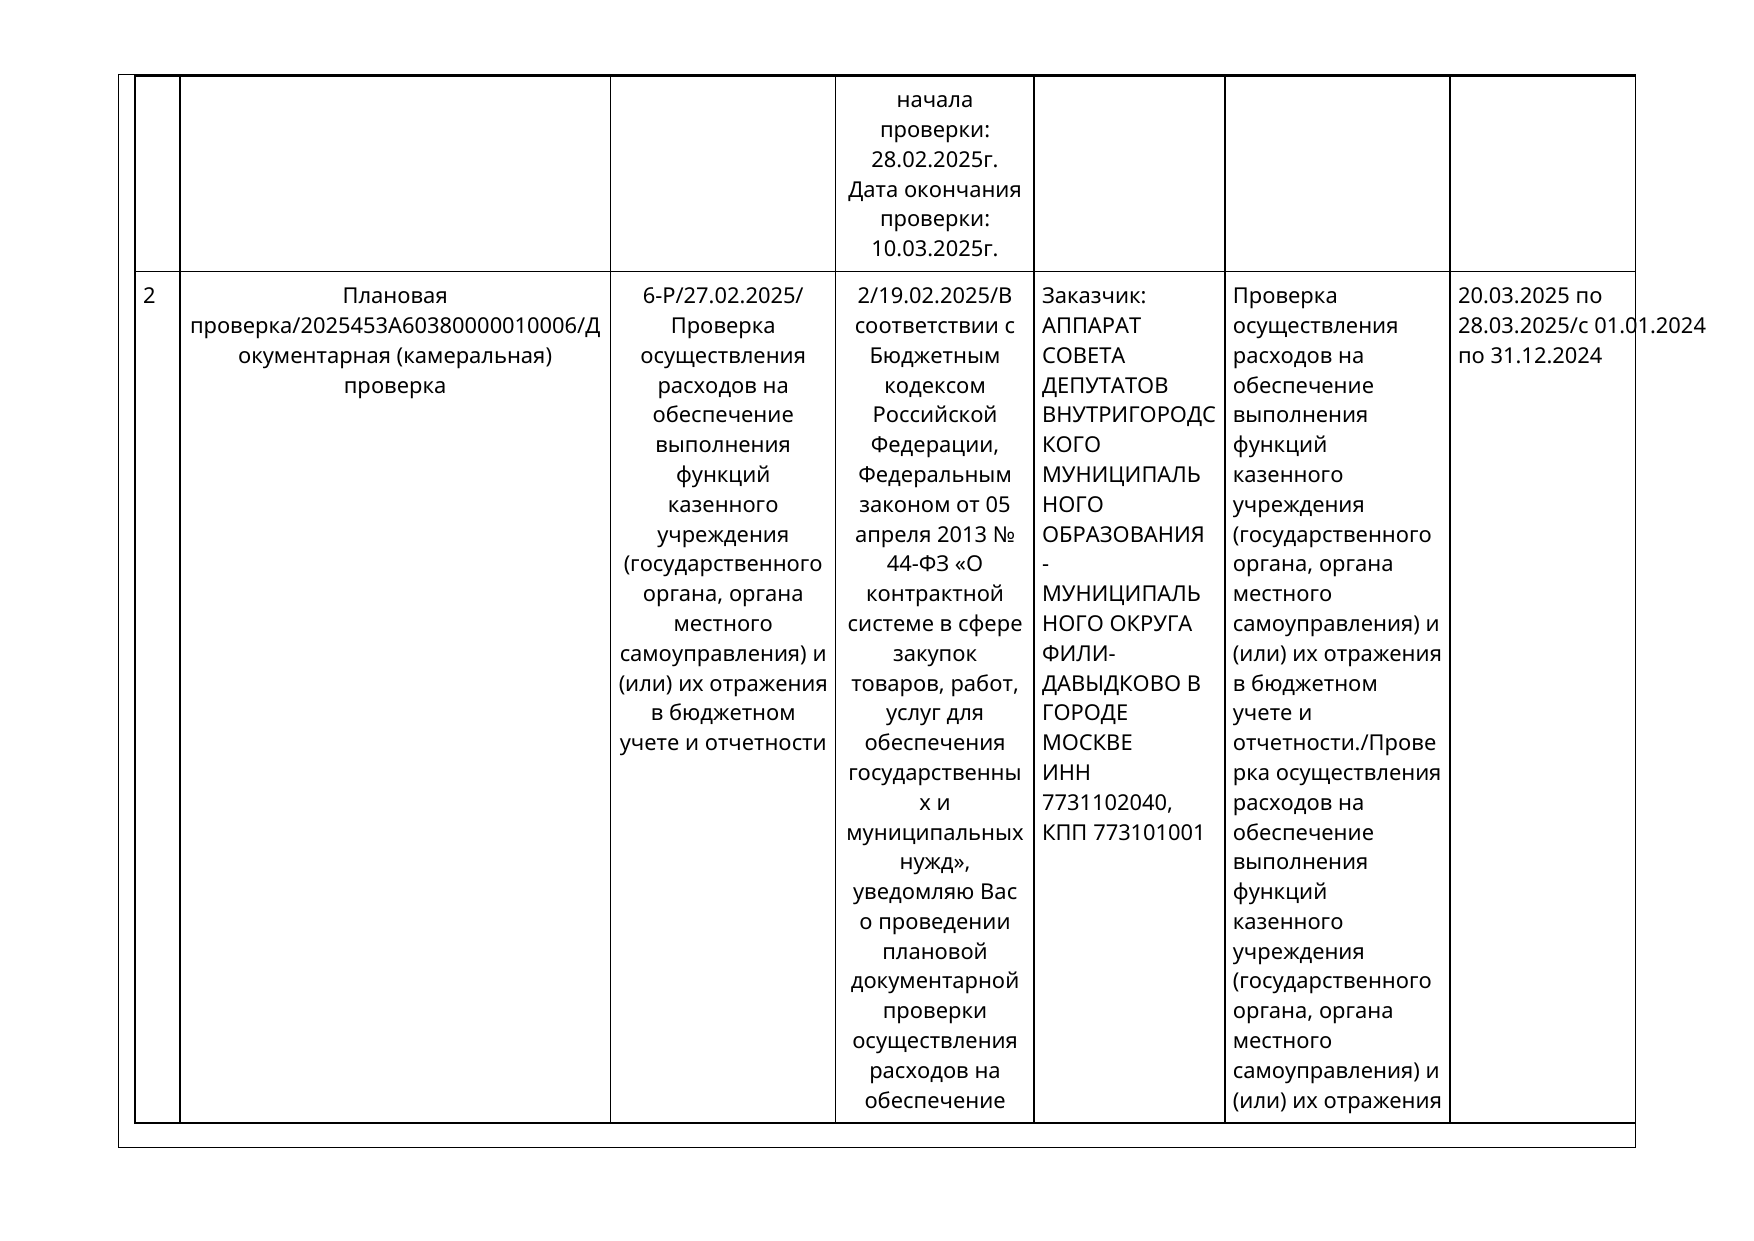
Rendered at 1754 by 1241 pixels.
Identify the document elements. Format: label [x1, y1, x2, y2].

table_cell [119, 75, 1635, 1147]
